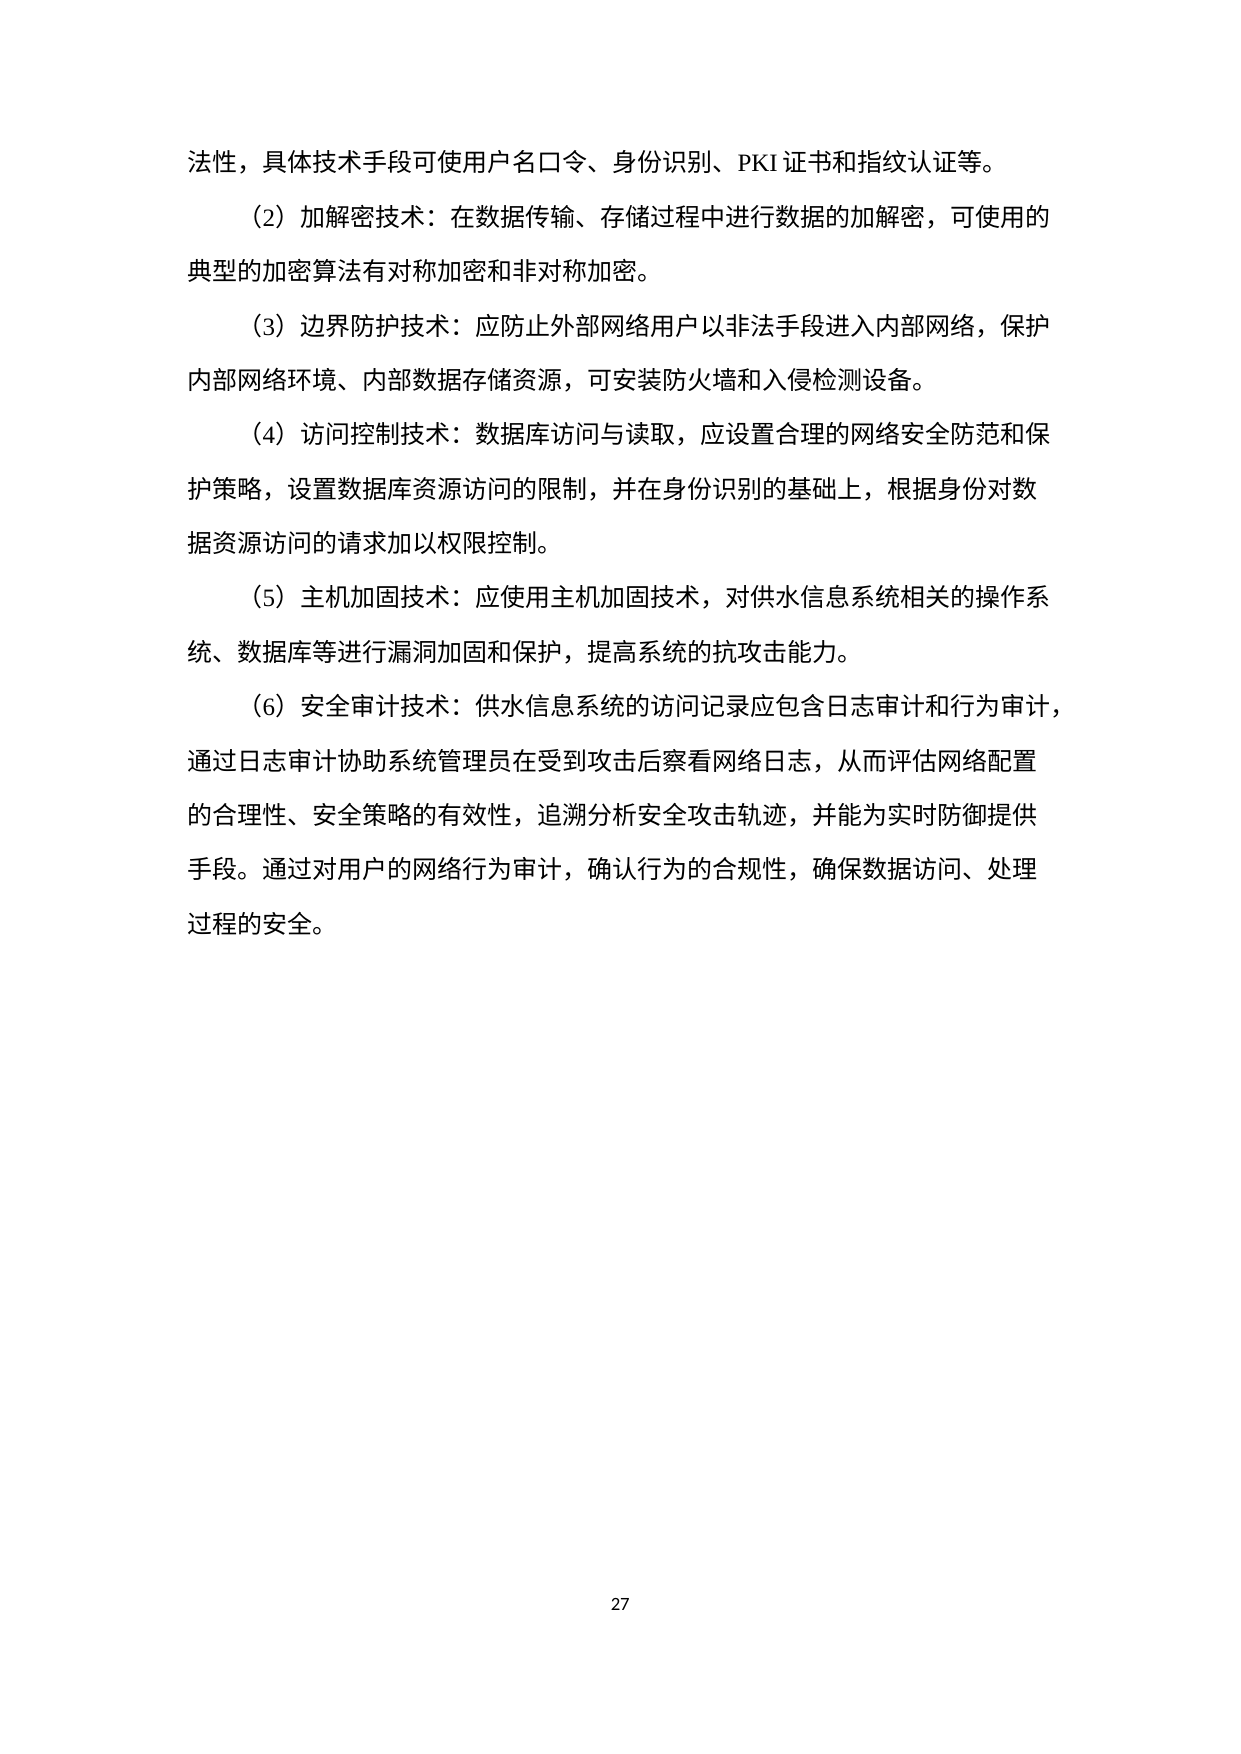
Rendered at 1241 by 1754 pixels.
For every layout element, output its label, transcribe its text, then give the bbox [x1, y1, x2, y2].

text （3）边界防护技术：应防止外部网络用户以非法手段进入内部网络，保护内部网络环境、内部数据存储资源，可安装防火墙和入侵检测设备。 [187, 306, 1053, 397]
text （5）主机加固技术：应使用主机加固技术，对供水信息系统相关的操作系统、数据库等进行漏洞加固和保护，提高系统的抗攻击能力。 [187, 578, 1053, 668]
text （2）加解密技术：在数据传输、存储过程中进行数据的加解密，可使用的典型的加密算法有对称加密和非对称加密。 [187, 197, 1053, 288]
text （4）访问控制技术：数据库访问与读取，应设置合理的网络安全防范和保护策略，设置数据库资源访问的限制，并在身份识别的基础上，根据身份对数据资源访问的请求加以权限控制。 [187, 415, 1053, 560]
text （6）安全审计技术：供水信息系统的访问记录应包含日志审计和行为审计，通过日志审计协助系统管理员在受到攻击后察看网络日志，从而评估网络配置的合理性、安全策略的有效性，追溯分析安全攻击轨迹，并能为实时防御提供手段。通过对用户的网络行为审计，确认行为的合规性，确保数据访问、处理过程的安全。 [187, 687, 1053, 940]
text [187, 143, 1053, 179]
